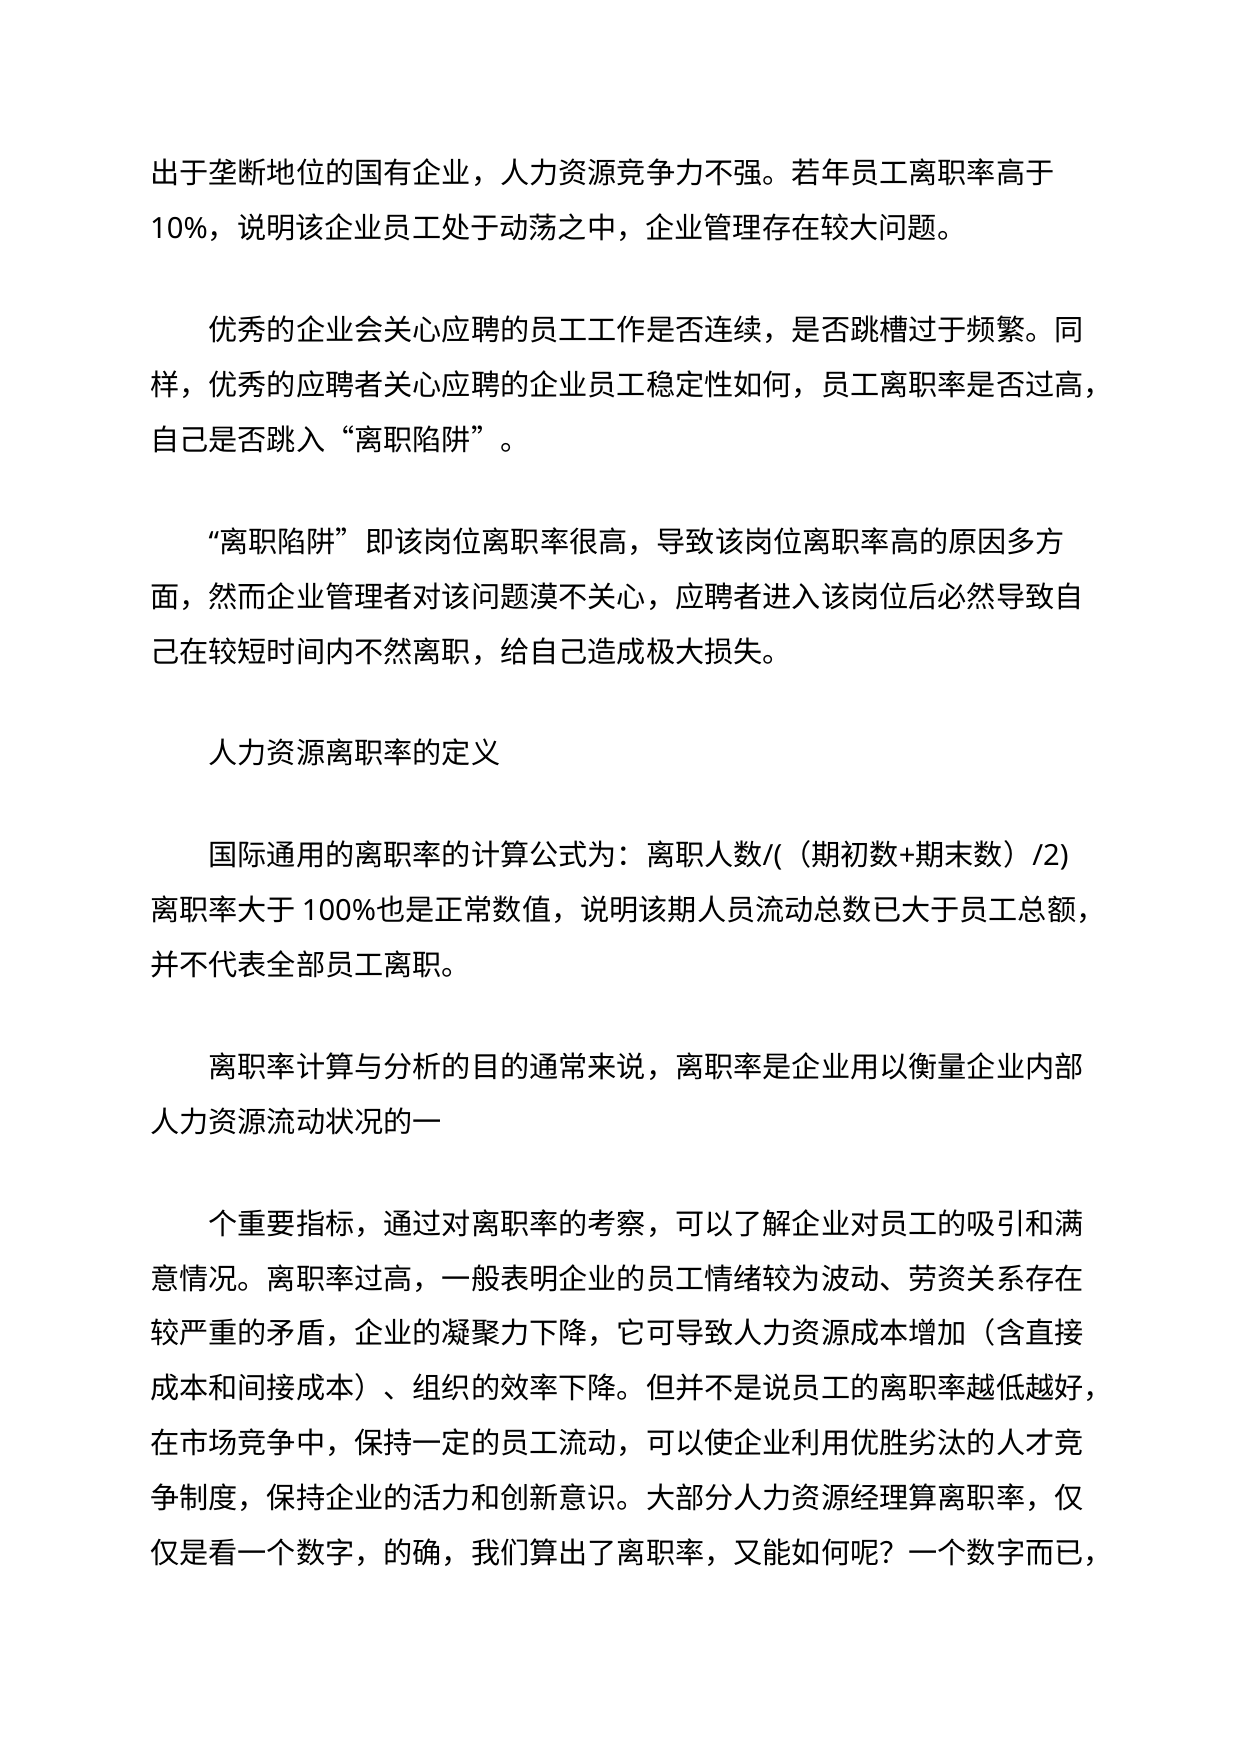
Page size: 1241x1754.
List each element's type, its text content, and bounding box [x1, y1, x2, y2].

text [150, 1200, 1090, 1572]
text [150, 150, 1090, 247]
text 国际通用的离职率的计算公式为：离职人数/(（期初数+期末数）/2)离职率大于100%也是正常数值，说明该期人员流动总数已大于员工总额，并不代表全部员工离职。 [150, 832, 1090, 984]
text 优秀的企业会关心应聘的员工工作是否连续，是否跳槽过于频繁。同样，优秀的应聘者关心应聘的企业员工稳定性如何，员工离职率是否过高，自己是否跳入“离职陷阱”。 [150, 307, 1090, 459]
text 人力资源离职率的定义 [150, 730, 1090, 772]
text 离职率计算与分析的目的通常来说，离职率是企业用以衡量企业内部人力资源流动状况的一 [150, 1044, 1090, 1141]
text “离职陷阱”即该岗位离职率很高，导致该岗位离职率高的原因多方面，然而企业管理者对该问题漠不关心，应聘者进入该岗位后必然导致自己在较短时间内不然离职，给自己造成极大损失。 [150, 518, 1090, 671]
